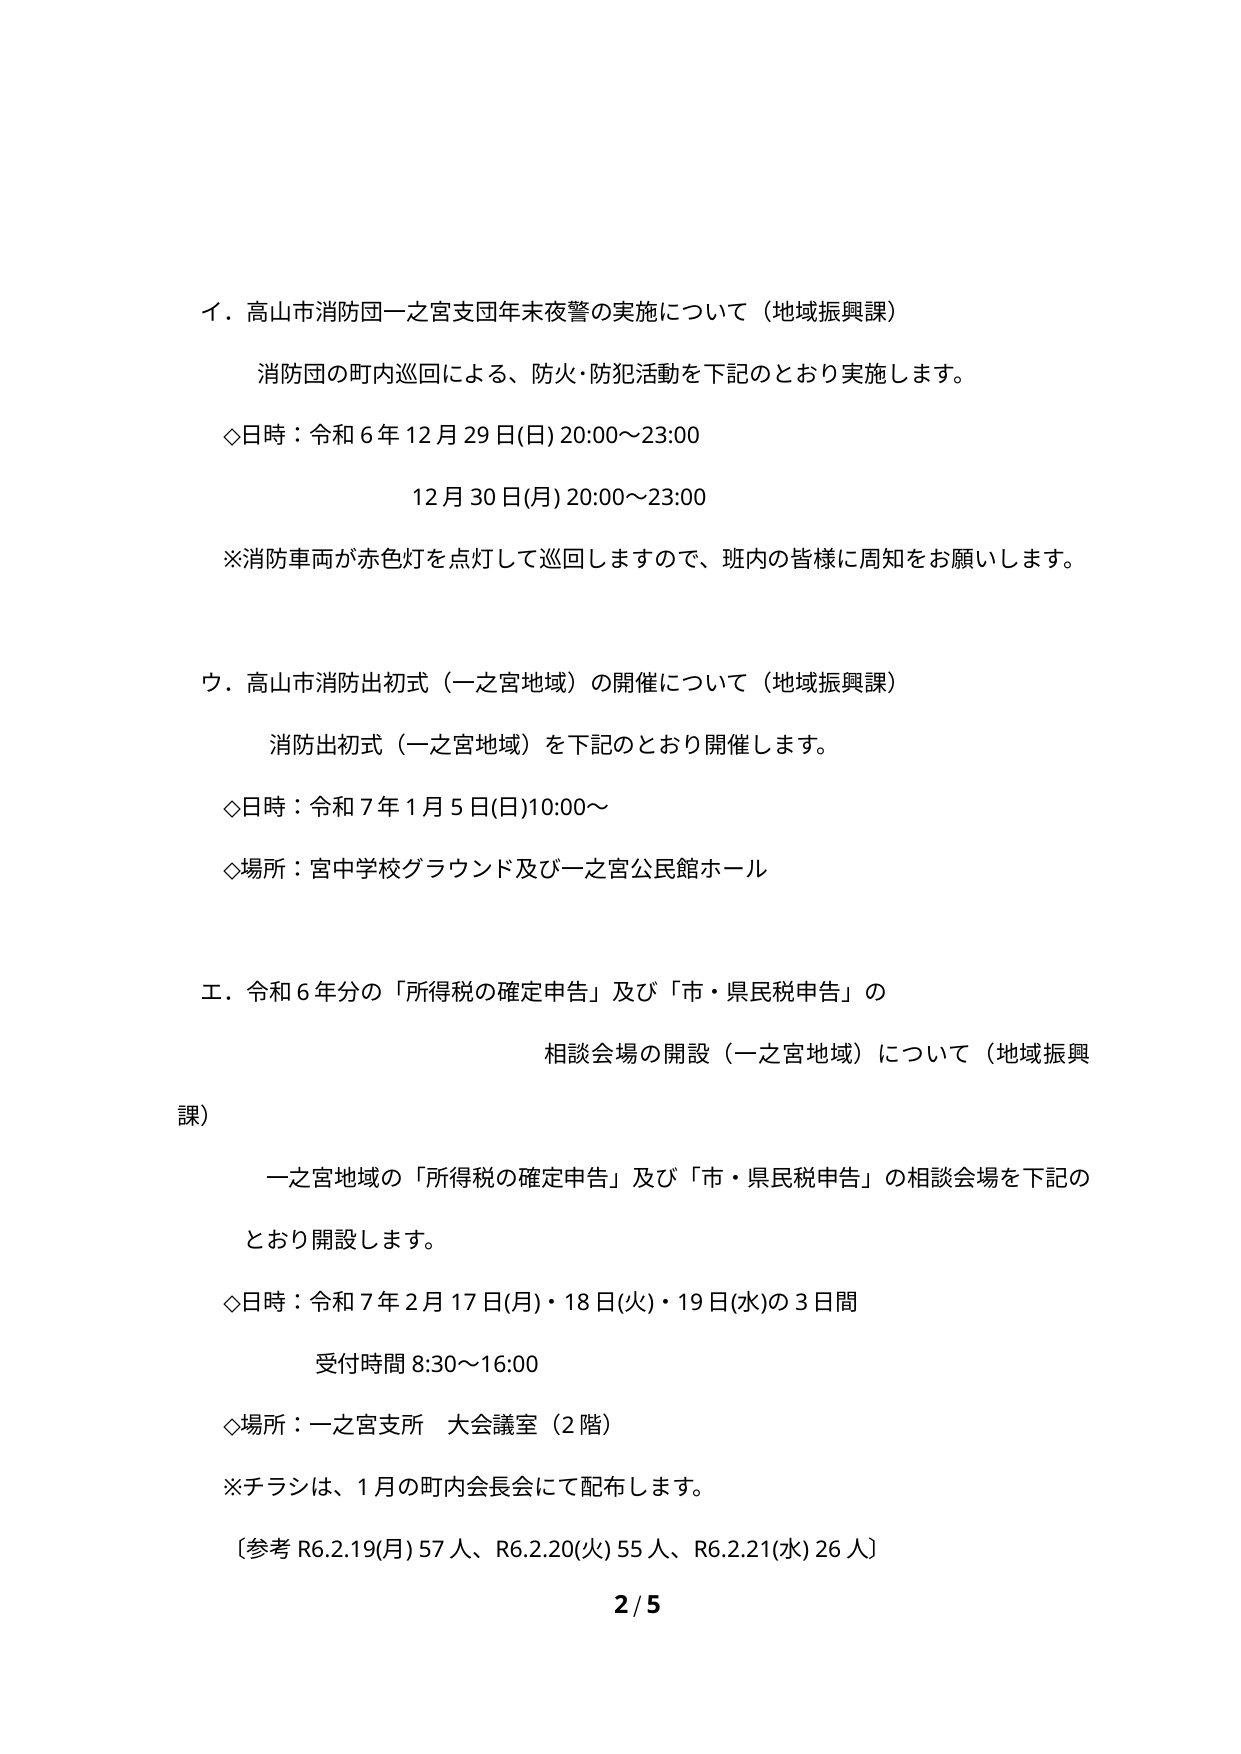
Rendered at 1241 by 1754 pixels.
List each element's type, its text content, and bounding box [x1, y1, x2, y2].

text 12月30日(月) 20:00～23:00 [177, 465, 1092, 527]
text ◇場所：宮中学校グラウンド及び一之宮公民館ホール [177, 836, 1092, 898]
text ◇日時：令和6年12月29日(日) 20:00～23:00 [177, 403, 1092, 465]
text イ．高山市消防団一之宮支団年末夜警の実施について（地域振興課） [177, 279, 1092, 341]
text ※チラシは、1月の町内会長会にて配布します。 [177, 1455, 1092, 1517]
text ◇日時：令和7年2月17日(月)・18日(火)・19日(水)の3日間 [177, 1269, 1092, 1331]
text 受付時間 8:30～16:00 [177, 1331, 1092, 1393]
text 消防出初式（一之宮地域）を下記のとおり開催します。 [177, 712, 1092, 774]
text ウ．高山市消防出初式（一之宮地域）の開催について（地域振興課） [177, 651, 1092, 712]
text ◇日時：令和7年1月5日(日)10:00～ [177, 774, 1092, 836]
text 相談会場の開設（一之宮地域）について（地域振興課） [177, 1022, 1092, 1146]
text エ．令和6年分の「所得税の確定申告」及び「市・県民税申告」の [177, 960, 1092, 1022]
text 消防団の町内巡回による、防火･防犯活動を下記のとおり実施します。 [177, 341, 1092, 403]
text ◇場所：一之宮支所 大会議室（2階） [177, 1393, 1092, 1455]
text 一之宮地域の「所得税の確定申告」及び「市・県民税申告」の相談会場を下記のとおり開設します。 [243, 1146, 1092, 1269]
text ※消防車両が赤色灯を点灯して巡回しますので、班内の皆様に周知をお願いします。 [177, 527, 1092, 589]
text 〔参考 R6.2.19(月) 57人、R6.2.20(火) 55人、R6.2.21(水) 26人〕 [177, 1517, 1092, 1579]
